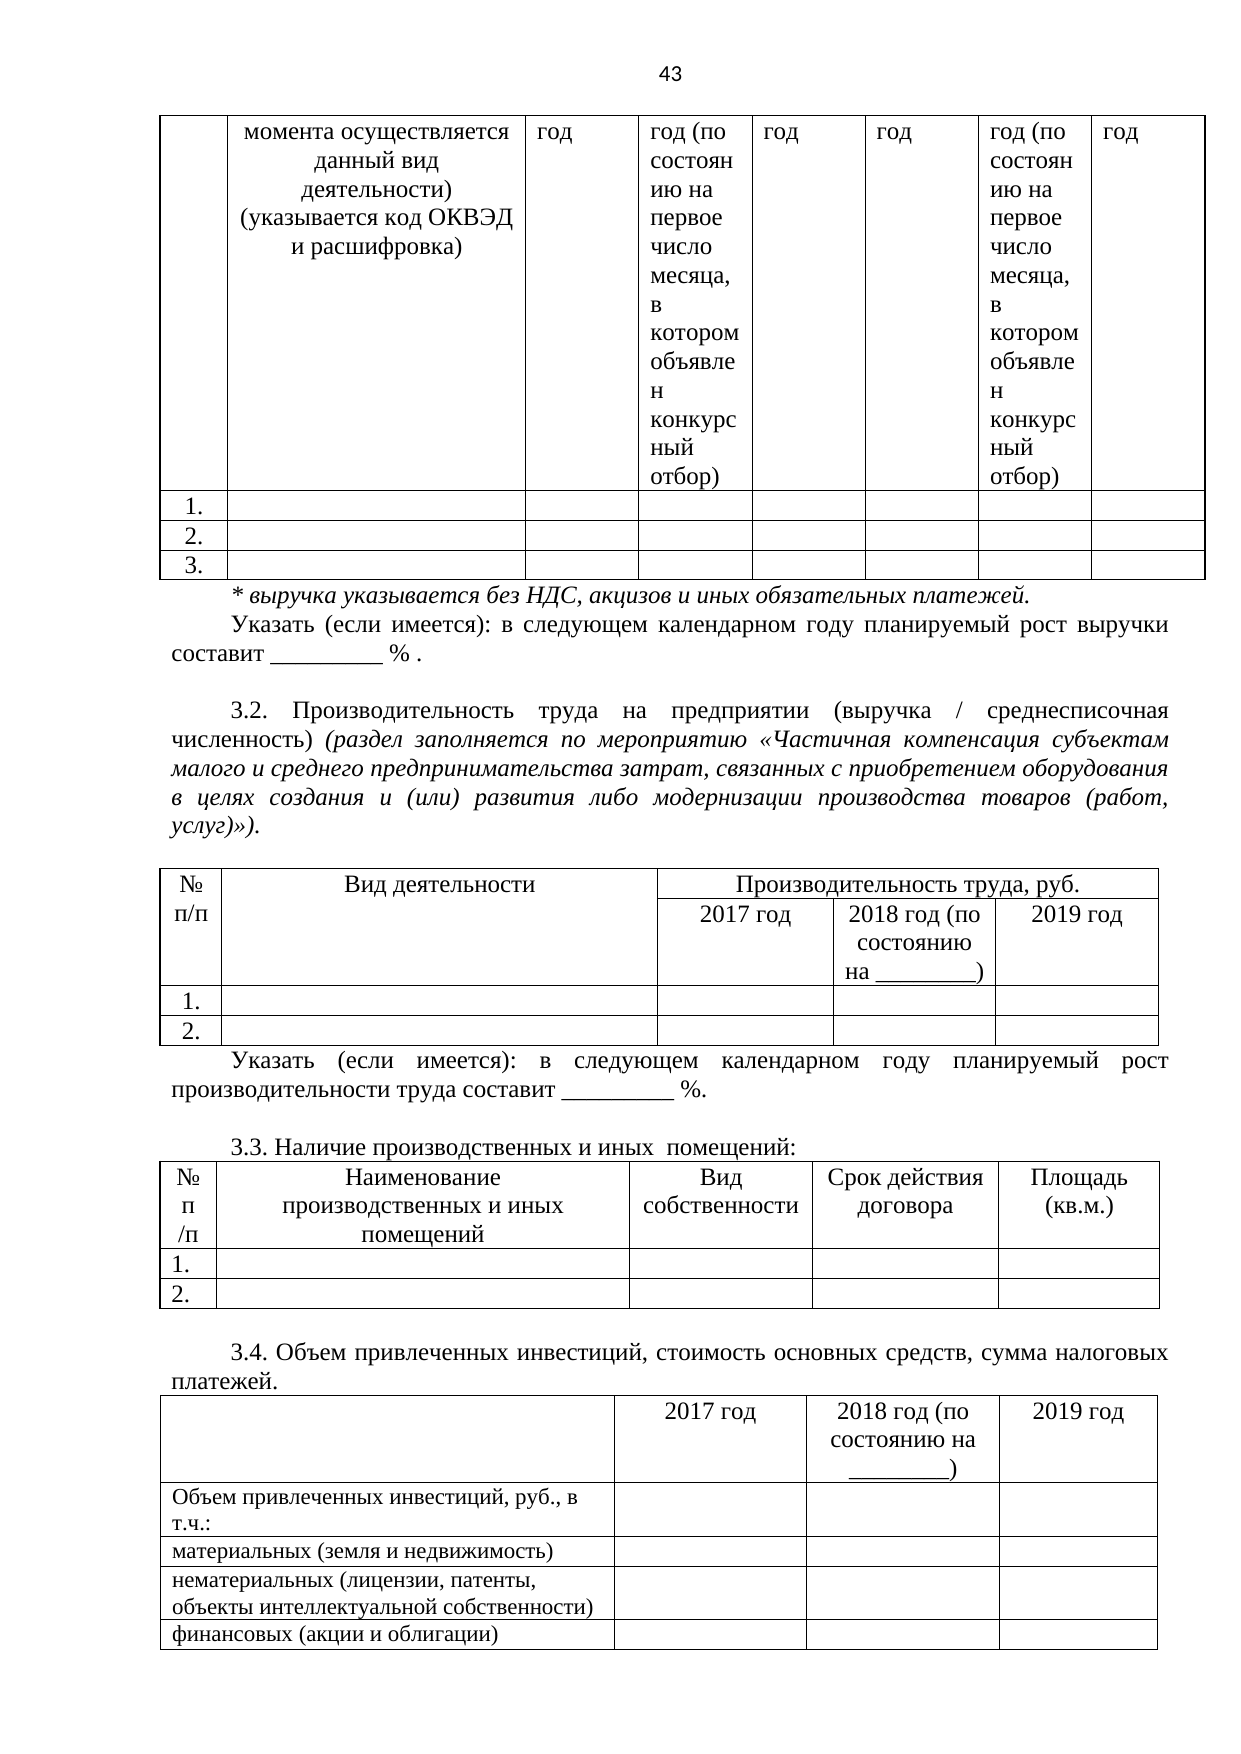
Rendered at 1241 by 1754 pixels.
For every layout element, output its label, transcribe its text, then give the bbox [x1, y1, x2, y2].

table_cell [813, 1249, 998, 1278]
table_header № п/п [161, 869, 221, 985]
table_cell [228, 521, 525, 549]
table_cell 1. [161, 491, 227, 520]
table_cell [615, 1483, 806, 1536]
table_cell [217, 1279, 629, 1307]
table_cell [1000, 1483, 1157, 1536]
table_cell [1092, 551, 1204, 579]
table_cell [639, 521, 752, 549]
table_cell 2018 год (по состоянию на ________) [834, 899, 995, 985]
table_header 2018 год (по состоянию на ________) [807, 1396, 999, 1482]
table_cell [658, 986, 833, 1015]
text 3.4. Объем привлеченных инвестиций, стоимость основных средств, сумма налоговых платежей. [171, 1337, 1169, 1395]
table_cell [615, 1620, 806, 1649]
table_cell [999, 1279, 1159, 1307]
table_cell [1000, 1537, 1157, 1566]
table_cell 2019 год [753, 116, 865, 490]
table_cell [639, 551, 752, 579]
table_cell 2019 год [1092, 116, 1204, 490]
table_cell [1000, 1620, 1157, 1649]
table_cell [866, 551, 978, 579]
table_cell [630, 1249, 812, 1278]
text * выручка указывается без НДС, акцизов и иных обязательных платежей. [171, 580, 1169, 609]
table_cell [526, 521, 638, 549]
text Указать (если имеется): в следующем календарном году планируемый рост выручки составит _________ % . [171, 609, 1169, 667]
table_cell 2019 год [996, 899, 1158, 985]
table_cell нематериальных (лицензии, патенты, объекты интеллектуальной собственности) [161, 1567, 614, 1619]
table_cell 2. [161, 1279, 216, 1307]
table_header Срок действия договора [813, 1162, 998, 1248]
table_cell [807, 1567, 999, 1619]
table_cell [639, 116, 752, 490]
text Указать (если имеется): в следующем календарном году планируемый рост производительности труда составит _________ %. [171, 1046, 1169, 1103]
table_cell [228, 551, 525, 579]
table_cell [753, 491, 865, 520]
table_cell [979, 521, 1091, 549]
table_header № п/п [161, 1162, 216, 1248]
table_cell [807, 1537, 999, 1566]
table_header Наименование производственных и иных помещений [217, 1162, 629, 1248]
table_cell [615, 1537, 806, 1566]
table_header Производительность труда, руб. [658, 869, 1158, 898]
table_cell [834, 986, 995, 1015]
table_cell 2. [161, 1016, 221, 1044]
table_cell [1092, 491, 1204, 520]
table_cell [979, 551, 1091, 579]
table_cell 2017 год [658, 899, 833, 985]
table_cell [866, 491, 978, 520]
table_cell [658, 1016, 833, 1044]
table_cell [1092, 521, 1204, 549]
table_cell [753, 521, 865, 549]
table_header 2017 год [615, 1396, 806, 1482]
table_cell [807, 1620, 999, 1649]
table_cell [753, 551, 865, 579]
table_cell [526, 551, 638, 579]
table_cell [979, 491, 1091, 520]
table_cell [217, 1249, 629, 1278]
table_cell 2017 год [866, 116, 978, 490]
table_cell [222, 986, 657, 1015]
table_cell 2017 год [526, 116, 638, 490]
table_cell [813, 1279, 998, 1307]
table_cell 2. [161, 521, 227, 549]
table_header Вид деятельности [222, 869, 657, 985]
table_cell [615, 1567, 806, 1619]
table_cell [996, 1016, 1158, 1044]
table_cell 3. [161, 551, 227, 579]
table_cell Объем привлеченных инвестиций, руб., в т.ч.: [161, 1483, 614, 1536]
text 3.3. Наличие производственных и иных помещений: [230, 1132, 1169, 1161]
table_cell 1. [161, 986, 221, 1015]
table_cell [222, 1016, 657, 1044]
table_cell [996, 986, 1158, 1015]
table_cell 1. [161, 1249, 216, 1278]
table_cell [866, 521, 978, 549]
table_header Вид собственности [630, 1162, 812, 1248]
table_cell [807, 1483, 999, 1536]
table_header 2019 год [1000, 1396, 1157, 1482]
table_cell [526, 491, 638, 520]
table_header Площадь (кв.м.) [999, 1162, 1159, 1248]
table_cell [1000, 1567, 1157, 1619]
text 3.2. Производительность труда на предприятии (выручка / среднесписочная численность) (раздел заполняется по мероприятию «Частичная компенсация субъектам малого и среднего предпринимательства затрат, связанных с приобретением оборудования в целях создания и (или) развития либо модернизации производства товаров (работ, услуг)»). [171, 695, 1169, 839]
table_cell финансовых (акции и облигации) [161, 1620, 614, 1649]
table_cell [639, 491, 752, 520]
table_cell [630, 1279, 812, 1307]
table_cell [999, 1249, 1159, 1278]
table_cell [979, 116, 1091, 490]
table_cell материальных (земля и недвижимость) [161, 1537, 614, 1566]
table_cell [228, 491, 525, 520]
table_cell [834, 1016, 995, 1044]
table_header [161, 1396, 614, 1482]
